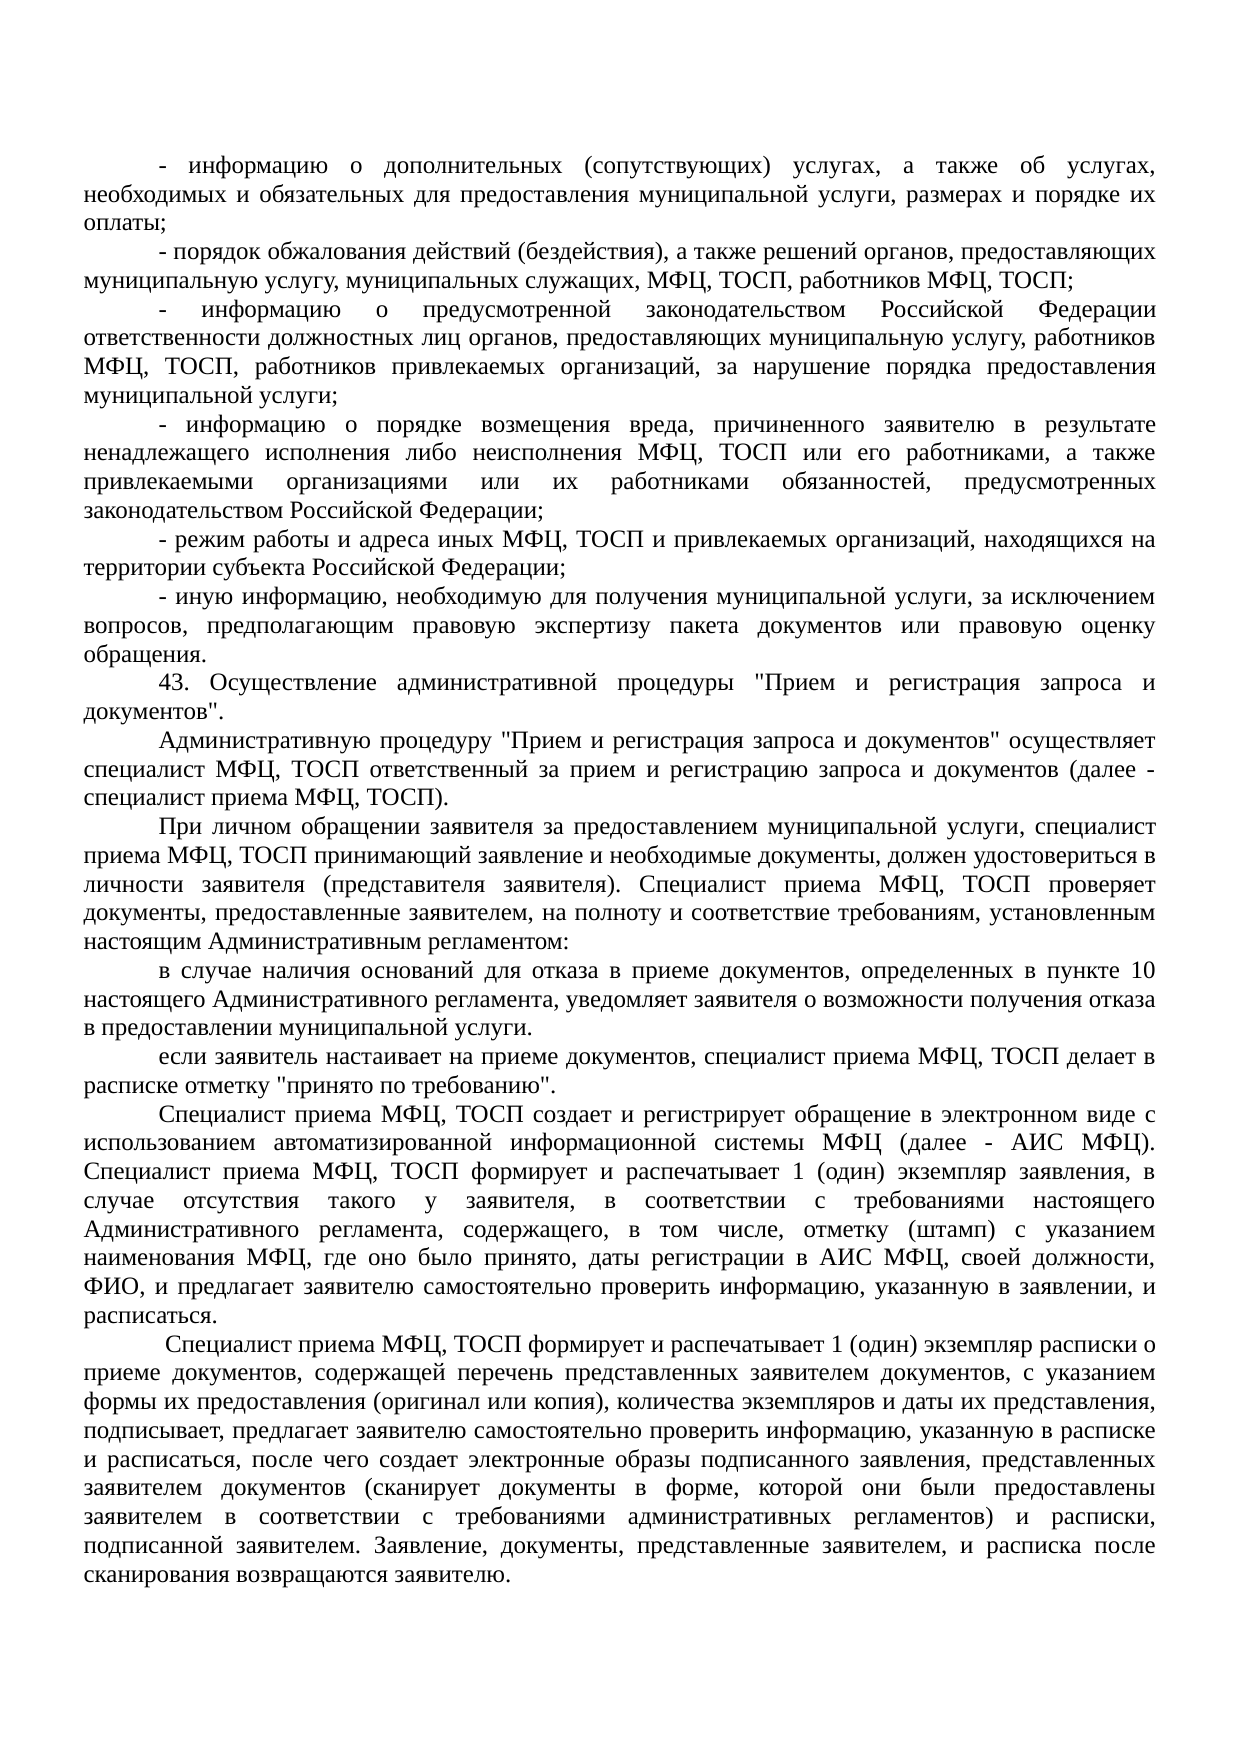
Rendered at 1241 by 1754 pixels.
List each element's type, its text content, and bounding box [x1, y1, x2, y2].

text 43. Осуществление административной процедуры "Прием и регистрация запроса и документов". [83, 667, 1157, 725]
text - иную информацию, необходимую для получения муниципальной услуги, за исключением вопросов, предполагающим правовую экспертизу пакета документов или правовую оценку обращения. [83, 581, 1157, 667]
text Специалист приема МФЦ, ТОСП формирует и распечатывает 1 (один) экземпляр расписки о приеме документов, содержащей перечень представленных заявителем документов, с указанием формы их предоставления (оригинал или копия), количества экземпляров и даты их представления, подписывает, предлагает заявителю самостоятельно проверить информацию, указанную в расписке и расписаться, после чего создает электронные образы подписанного заявления, представленных заявителем документов (сканирует документы в форме, которой они были предоставлены заявителем в соответствии с требованиями административных регламентов) и расписки, подписанной заявителем. Заявление, документы, представленные заявителем, и расписка после сканирования возвращаются заявителю. [83, 1329, 1157, 1587]
text При личном обращении заявителя за предоставлением муниципальной услуги, специалист приема МФЦ, ТОСП принимающий заявление и необходимые документы, должен удостовериться в личности заявителя (представителя заявителя). Специалист приема МФЦ, ТОСП проверяет документы, предоставленные заявителем, на полноту и соответствие требованиям, установленным настоящим Административным регламентом: [83, 811, 1157, 955]
text - порядок обжалования действий (бездействия), а также решений органов, предоставляющих муниципальную услугу, муниципальных служащих, МФЦ, ТОСП, работников МФЦ, ТОСП; [83, 236, 1157, 294]
text Административную процедуру "Прием и регистрация запроса и документов" осуществляет специалист МФЦ, ТОСП ответственный за прием и регистрацию запроса и документов (далее - специалист приема МФЦ, ТОСП). [83, 725, 1157, 811]
text если заявитель настаивает на приеме документов, специалист приема МФЦ, ТОСП делает в расписке отметку "принято по требованию". [83, 1041, 1157, 1099]
text Специалист приема МФЦ, ТОСП создает и регистрирует обращение в электронном виде с использованием автоматизированной информационной системы МФЦ (далее - АИС МФЦ). Специалист приема МФЦ, ТОСП формирует и распечатывает 1 (один) экземпляр заявления, в случае отсутствия такого у заявителя, в соответствии с требованиями настоящего Административного регламента, содержащего, в том числе, отметку (штамп) с указанием наименования МФЦ, где оно было принято, даты регистрации в АИС МФЦ, своей должности, ФИО, и предлагает заявителю самостоятельно проверить информацию, указанную в заявлении, и расписаться. [83, 1099, 1157, 1329]
text - информацию о предусмотренной законодательством Российской Федерации ответственности должностных лиц органов, предоставляющих муниципальную услугу, работников МФЦ, ТОСП, работников привлекаемых организаций, за нарушение порядка предоставления муниципальной услуги; [83, 294, 1157, 409]
text в случае наличия оснований для отказа в приеме документов, определенных в пункте 10 настоящего Административного регламента, уведомляет заявителя о возможности получения отказа в предоставлении муниципальной услуги. [83, 955, 1157, 1041]
text - режим работы и адреса иных МФЦ, ТОСП и привлекаемых организаций, находящихся на территории субъекта Российской Федерации; [83, 524, 1157, 581]
text - информацию о порядке возмещения вреда, причиненного заявителю в результате ненадлежащего исполнения либо неисполнения МФЦ, ТОСП или его работниками, а также привлекаемыми организациями или их работниками обязанностей, предусмотренных законодательством Российской Федерации; [83, 409, 1157, 524]
text - информацию о дополнительных (сопутствующих) услугах, а также об услугах, необходимых и обязательных для предоставления муниципальной услуги, размерах и порядке их оплаты; [83, 150, 1157, 236]
